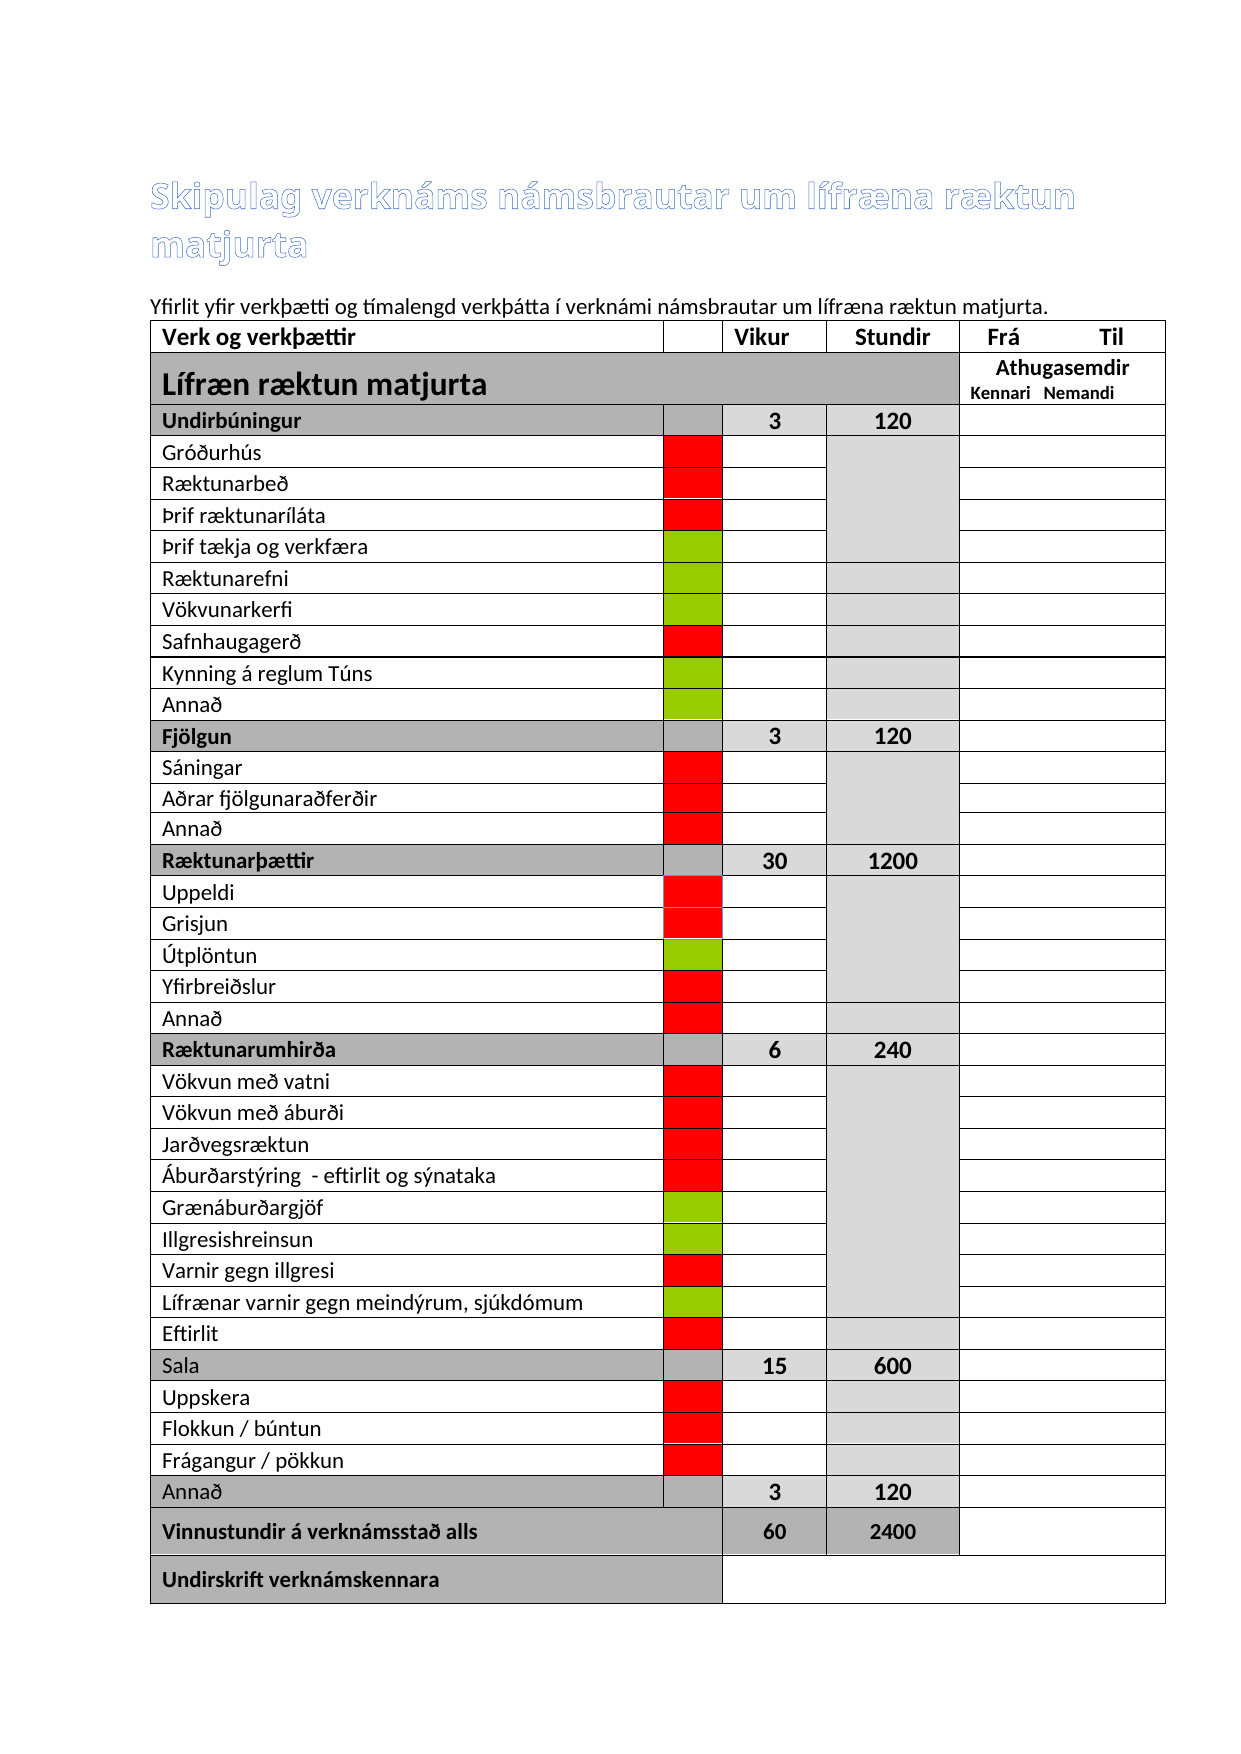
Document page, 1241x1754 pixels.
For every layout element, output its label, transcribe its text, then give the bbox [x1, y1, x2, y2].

table_cell [960, 500, 1165, 530]
table_cell [664, 563, 722, 593]
table_cell [723, 594, 826, 625]
table_cell [664, 721, 722, 751]
table_cell 120 [827, 405, 959, 435]
table_cell [723, 876, 826, 907]
table_cell Fjölgun [151, 721, 663, 751]
table_cell [723, 971, 826, 1002]
table_cell [827, 594, 959, 625]
table_cell [664, 1413, 722, 1443]
table_cell [664, 1066, 722, 1096]
table_cell [723, 658, 826, 688]
table_cell [960, 1129, 1165, 1159]
table_cell [960, 784, 1165, 812]
table_cell [960, 1160, 1165, 1191]
table_cell [827, 436, 959, 562]
table_header [664, 321, 722, 352]
table_cell 600 [827, 1350, 959, 1380]
table_cell [960, 563, 1165, 593]
table_header Stundir [827, 321, 959, 352]
table_cell [664, 908, 722, 938]
table_cell [664, 1034, 722, 1065]
table_cell [960, 1066, 1165, 1096]
table_cell [664, 594, 722, 625]
table_cell Sala [151, 1350, 663, 1380]
table_cell [664, 784, 722, 812]
table_cell [827, 658, 959, 688]
table_cell [723, 500, 826, 530]
table_cell [960, 971, 1165, 1002]
table_cell Uppeldi [151, 876, 663, 907]
table_cell [960, 845, 1165, 875]
table_cell [960, 594, 1165, 625]
table_cell Undirskrift verknámskennara [151, 1556, 722, 1603]
table_cell [664, 940, 722, 970]
table_cell [664, 1445, 722, 1475]
table_cell Ræktunarbeð [151, 468, 663, 498]
table_cell [664, 626, 722, 656]
table_cell [723, 813, 826, 844]
table_cell Vinnustundir á verknámsstað alls [151, 1508, 722, 1554]
table_cell [664, 1160, 722, 1191]
table_cell [664, 405, 722, 435]
table_cell Eftirlit [151, 1318, 663, 1349]
table_cell [960, 1445, 1165, 1475]
table_cell [723, 752, 826, 783]
table_cell Jarðvegsræktun [151, 1129, 663, 1159]
table_cell 1200 [827, 845, 959, 875]
table_cell 2400 [827, 1508, 959, 1554]
table_cell [723, 1287, 826, 1317]
table_cell Annað [151, 1003, 663, 1033]
table_cell [827, 1066, 959, 1317]
table_cell [723, 1255, 826, 1286]
table_cell [960, 1350, 1165, 1380]
table_cell [723, 1192, 826, 1222]
table_cell Ræktunarþættir [151, 845, 663, 875]
table_cell [664, 1381, 722, 1412]
table_header Verk og verkþættir [151, 321, 663, 352]
table_cell 3 [723, 405, 826, 435]
table_cell Grisjun [151, 908, 663, 938]
table_cell [664, 658, 722, 688]
table_cell [960, 405, 1165, 435]
table_cell [827, 1445, 959, 1475]
table_cell [960, 658, 1165, 688]
table_cell [960, 689, 1165, 719]
table_cell [664, 971, 722, 1002]
table_cell [960, 1508, 1165, 1554]
table_cell [664, 468, 722, 498]
table_cell [664, 1255, 722, 1286]
table_cell Vökvunarkerfi [151, 594, 663, 625]
table_cell [664, 1097, 722, 1128]
table_cell Kynning á reglum Túns [151, 658, 663, 688]
table_cell 15 [723, 1350, 826, 1380]
table_cell 240 [827, 1034, 959, 1065]
table_cell Lífræn ræktun matjurta [151, 353, 959, 404]
table_cell [827, 563, 959, 593]
table_cell [960, 1003, 1165, 1033]
table_cell [960, 940, 1165, 970]
table_cell Annað [151, 1476, 663, 1507]
table_cell [723, 1129, 826, 1159]
table_cell Vökvun með áburði [151, 1097, 663, 1128]
table_cell [827, 626, 959, 656]
table_cell 120 [827, 1476, 959, 1507]
table_cell [960, 813, 1165, 844]
table_cell [664, 1318, 722, 1349]
table_cell [664, 1192, 722, 1222]
table_cell [664, 752, 722, 783]
table_cell [827, 689, 959, 719]
table_cell [960, 436, 1165, 467]
table_cell [960, 752, 1165, 783]
table_cell 3 [723, 1476, 826, 1507]
table_cell [960, 721, 1165, 751]
table_cell [960, 626, 1165, 656]
table_cell [664, 1350, 722, 1380]
table_cell [960, 1034, 1165, 1065]
table_cell [723, 1556, 1165, 1603]
table_cell 60 [723, 1508, 826, 1554]
table_cell [723, 1318, 826, 1349]
table_cell Undirbúningur [151, 405, 663, 435]
table_cell [960, 1287, 1165, 1317]
table_cell [827, 752, 959, 844]
table_cell Ræktunarumhirða [151, 1034, 663, 1065]
table_cell [664, 689, 722, 719]
table_cell [723, 468, 826, 498]
table_cell [664, 845, 722, 875]
table_cell [960, 1476, 1165, 1507]
text Yfirlit yfir verkþætti og tímalengd verkþátta í verknámi námsbrautar um lífræna ræktun matjurta. [150, 292, 1090, 320]
table_cell Útplöntun [151, 940, 663, 970]
table_cell [827, 1003, 959, 1033]
table_header Vikur [723, 321, 826, 352]
table_cell [664, 531, 722, 562]
table_cell Annað [151, 813, 663, 844]
table_cell 120 [827, 721, 959, 751]
table_cell 30 [723, 845, 826, 875]
table_cell Uppskera [151, 1381, 663, 1412]
table_cell [664, 500, 722, 530]
table_cell Sáningar [151, 752, 663, 783]
table_cell [723, 531, 826, 562]
table_cell Yfirbreiðslur [151, 971, 663, 1002]
table_cell Gróðurhús [151, 436, 663, 467]
table_cell [723, 626, 826, 656]
table_cell [723, 1003, 826, 1033]
table_cell [664, 813, 722, 844]
table_cell [723, 689, 826, 719]
table_cell [664, 1129, 722, 1159]
table_cell [664, 436, 722, 467]
table_cell Frágangur / pökkun [151, 1445, 663, 1475]
table_cell [960, 468, 1165, 498]
table_cell [723, 1160, 826, 1191]
table_cell [664, 1224, 722, 1254]
table_cell 3 [723, 721, 826, 751]
table_cell Flokkun / búntun [151, 1413, 663, 1443]
table_cell Illgresishreinsun [151, 1224, 663, 1254]
table_cell Grænáburðargjöf [151, 1192, 663, 1222]
table_cell Áburðarstýring - eftirlit og sýnataka [151, 1160, 663, 1191]
table_cell Varnir gegn illgresi [151, 1255, 663, 1286]
table_cell [827, 876, 959, 1002]
table_cell [827, 1381, 959, 1412]
table_cell [723, 1066, 826, 1096]
table_cell [960, 1097, 1165, 1128]
table_cell [723, 1445, 826, 1475]
table_cell Lífrænar varnir gegn meindýrum, sjúkdómum [151, 1287, 663, 1317]
table_cell [723, 1097, 826, 1128]
table_cell [960, 876, 1165, 907]
table_cell [664, 1287, 722, 1317]
table_cell [664, 1003, 722, 1033]
table_cell [723, 436, 826, 467]
table_cell Aðrar fjölgunaraðferðir [151, 784, 663, 812]
table_cell [723, 784, 826, 812]
table_cell [723, 908, 826, 938]
subtitle Skipulag verknáms námsbrautar um lífræna ræktun matjurta [150, 171, 1090, 267]
table_cell Safnhaugagerð [151, 626, 663, 656]
table_cell [960, 1224, 1165, 1254]
table_cell [664, 1476, 722, 1507]
table_cell [960, 1318, 1165, 1349]
table_cell [723, 563, 826, 593]
table_cell [723, 1381, 826, 1412]
table_cell Þrif ræktunaríláta [151, 500, 663, 530]
table_cell [960, 1413, 1165, 1443]
table_cell 6 [723, 1034, 826, 1065]
table_cell Annað [151, 689, 663, 719]
table_cell [723, 1224, 826, 1254]
table_cell [960, 531, 1165, 562]
table_cell [723, 1413, 826, 1443]
table_cell Athugasemdir Kennari Nemandi [960, 353, 1165, 404]
table_cell [960, 1192, 1165, 1222]
table_cell [723, 940, 826, 970]
table_cell [827, 1318, 959, 1349]
table_cell [960, 1255, 1165, 1286]
table_cell [960, 1381, 1165, 1412]
table_cell Þrif tækja og verkfæra [151, 531, 663, 562]
table_cell Vökvun með vatni [151, 1066, 663, 1096]
table_cell [960, 908, 1165, 938]
table_cell [664, 876, 722, 907]
table_cell [827, 1413, 959, 1443]
table_header Frá Til [960, 321, 1165, 352]
table_cell Ræktunarefni [151, 563, 663, 593]
